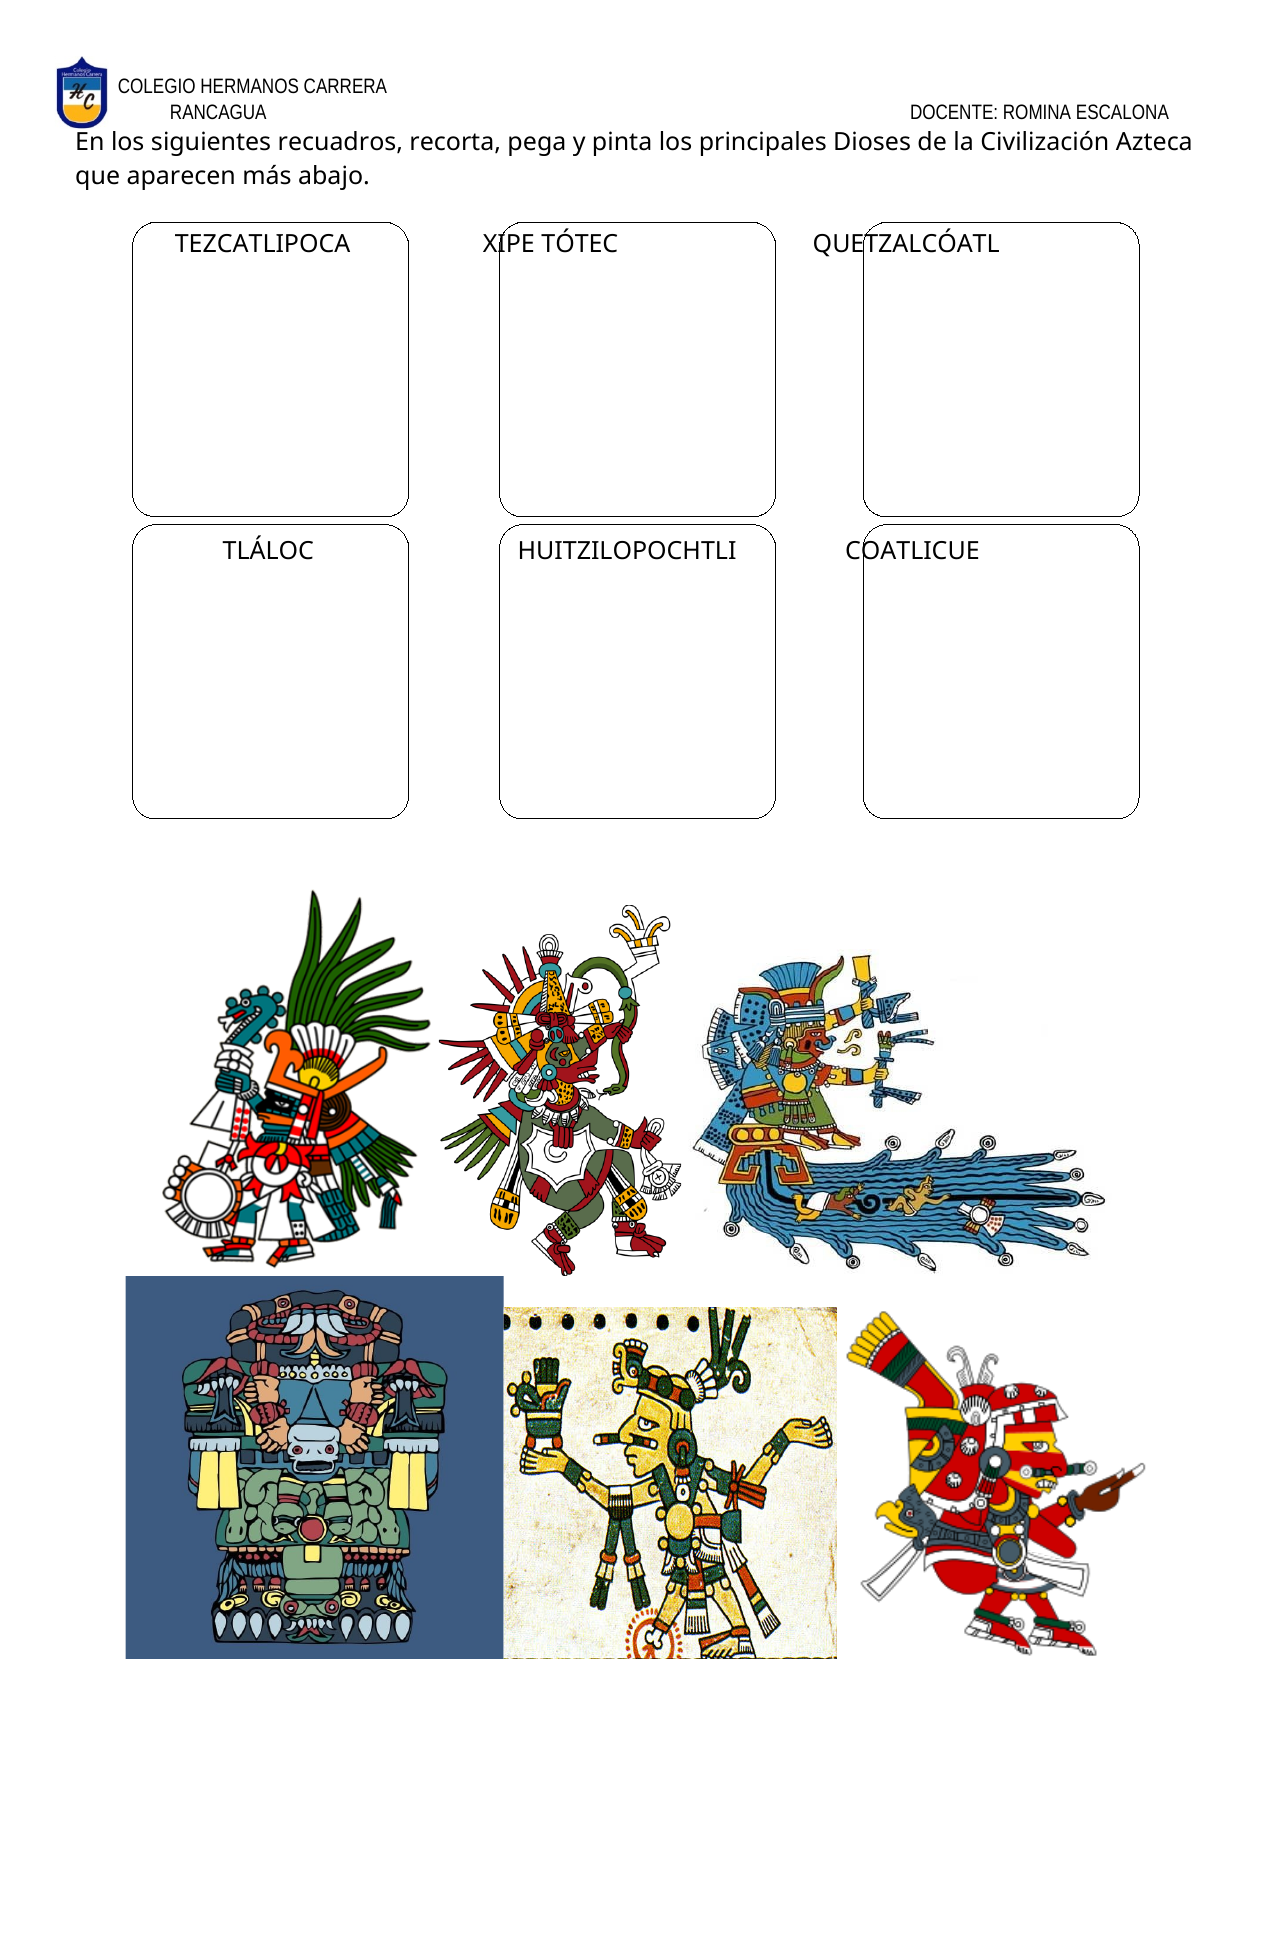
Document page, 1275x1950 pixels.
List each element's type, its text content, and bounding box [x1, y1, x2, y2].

text TEZCATLIPOCA XIPE TÓTEC QUETZALCÓATL [75, 226, 1200, 260]
text En los siguientes recuadros, recorta, pega y pinta los principales Dioses de la Civilización Azteca que aparecen más abajo. [75, 124, 1200, 192]
text TLÁLOC HUITZILOPOCHTLI COATLICUE [75, 532, 1200, 566]
picture [54, 56, 109, 129]
picture [125, 873, 1150, 1659]
